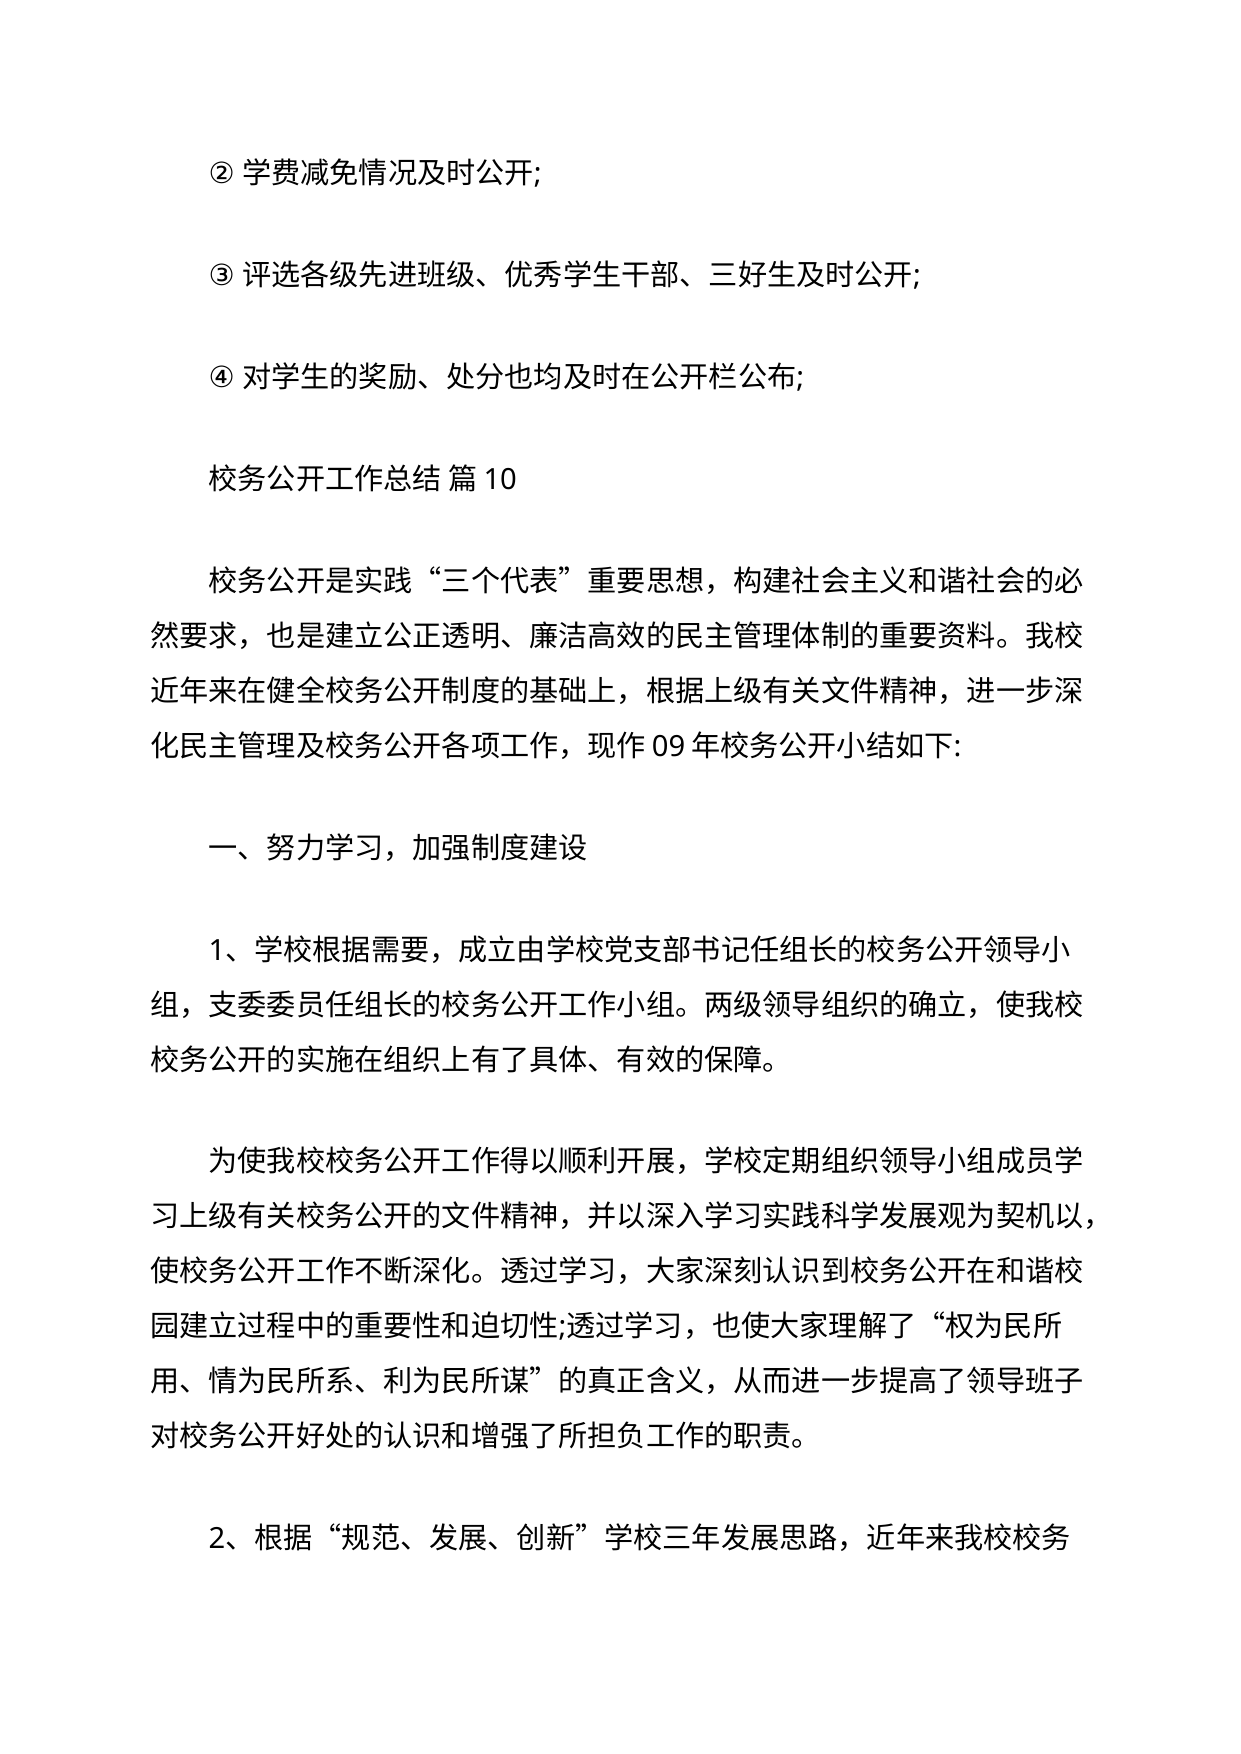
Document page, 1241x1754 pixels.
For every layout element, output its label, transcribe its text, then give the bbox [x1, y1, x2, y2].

text ④ 对学生的奖励、处分也均及时在公开栏公布; [150, 354, 1090, 396]
text 校务公开是实践“三个代表”重要思想，构建社会主义和谐社会的必然要求，也是建立公正透明、廉洁高效的民主管理体制的重要资料。我校近年来在健全校务公开制度的基础上，根据上级有关文件精神，进一步深化民主管理及校务公开各项工作，现作09年校务公开小结如下: [150, 558, 1090, 765]
text 1、学校根据需要，成立由学校党支部书记任组长的校务公开领导小组，支委委员任组长的校务公开工作小组。两级领导组织的确立，使我校校务公开的实施在组织上有了具体、有效的保障。 [150, 926, 1090, 1078]
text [150, 1514, 1090, 1557]
text ③ 评选各级先进班级、优秀学生干部、三好生及时公开; [150, 252, 1090, 294]
text 校务公开工作总结 篇10 [150, 456, 1090, 498]
text 为使我校校务公开工作得以顺利开展，学校定期组织领导小组成员学习上级有关校务公开的文件精神，并以深入学习实践科学发展观为契机以，使校务公开工作不断深化。透过学习，大家深刻认识到校务公开在和谐校园建立过程中的重要性和迫切性;透过学习，也使大家理解了“权为民所用、情为民所系、利为民所谋”的真正含义，从而进一步提高了领导班子对校务公开好处的认识和增强了所担负工作的职责。 [150, 1138, 1090, 1455]
text 一、努力学习，加强制度建设 [150, 824, 1090, 867]
text ② 学费减免情况及时公开; [150, 150, 1090, 192]
